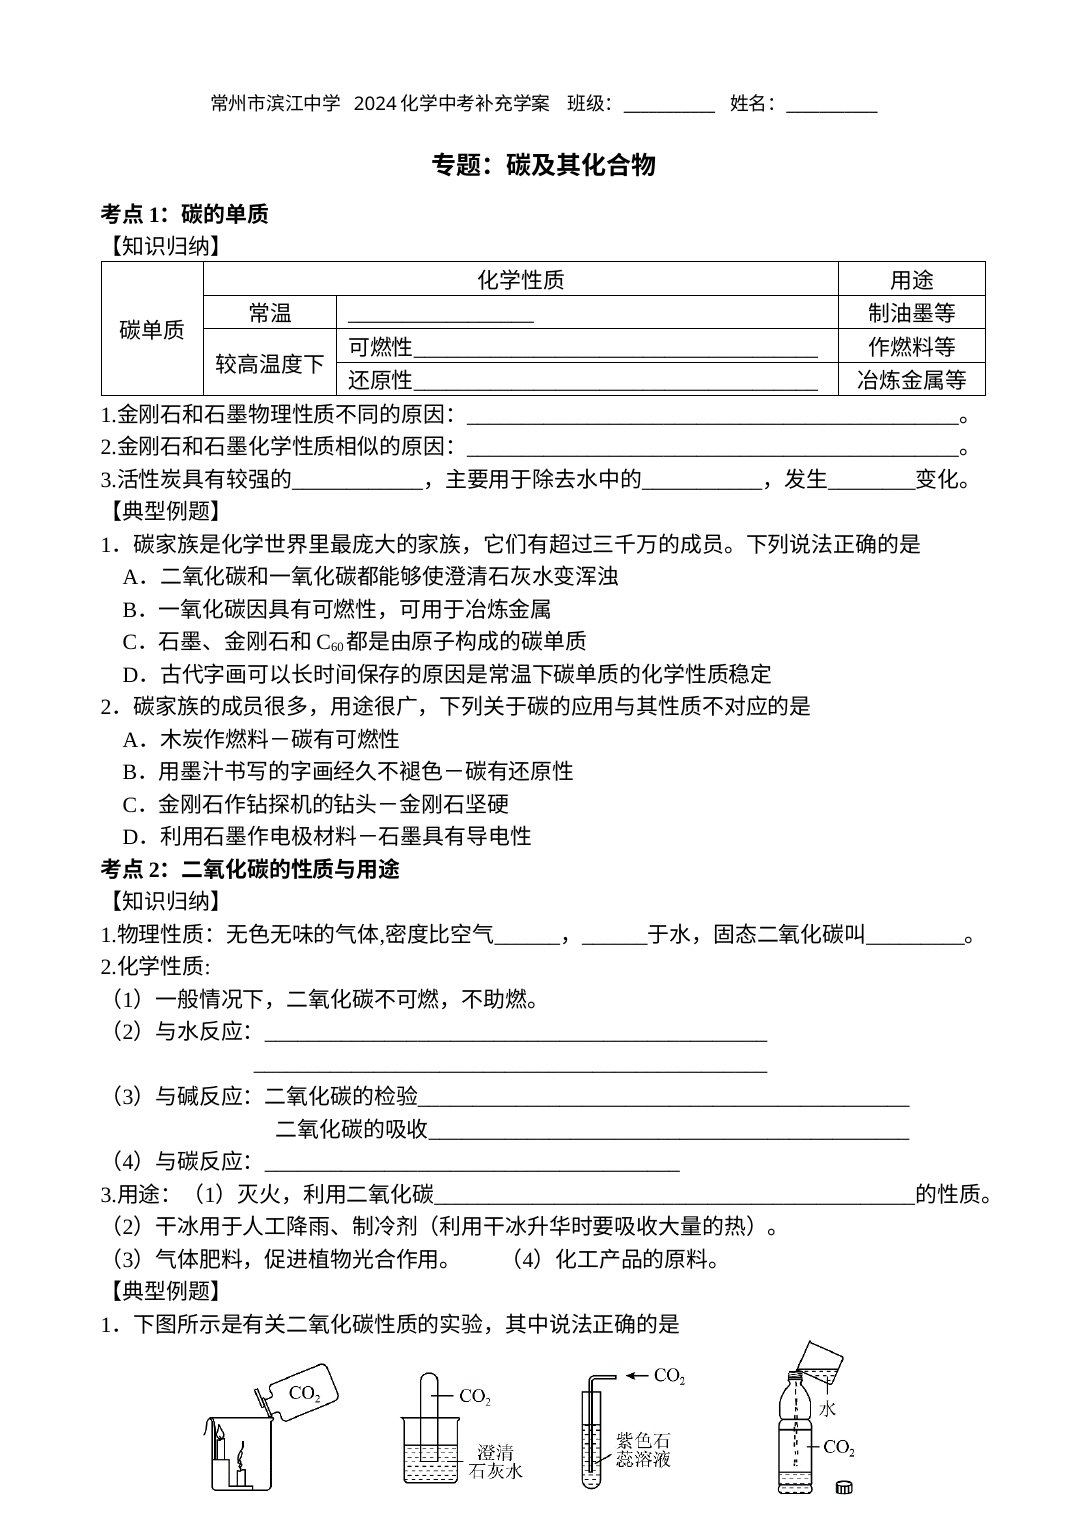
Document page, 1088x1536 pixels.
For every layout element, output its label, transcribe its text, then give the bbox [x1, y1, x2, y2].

text 3.用途：（1）灭火，利用二氧化碳____________________________________________的性质。 [100, 1176, 987, 1209]
text C．石墨、金刚石和C60都是由原子构成的碳单质 [100, 624, 987, 656]
text （2）干冰用于人工降雨、制冷剂（利用干冰升华时要吸收大量的热）。 [100, 1209, 987, 1241]
text _______________________________________________ [100, 1046, 987, 1079]
text 3.活性炭具有较强的____________，主要用于除去水中的___________，发生________变化。 [100, 461, 987, 494]
text D．利用石墨作电极材料－石墨具有导电性 [100, 819, 987, 851]
text A．木炭作燃料－碳有可燃性 [100, 721, 987, 754]
text 1．碳家族是化学世界里最庞大的家族，它们有超过三千万的成员。下列说法正确的是 [100, 526, 987, 559]
text 【典型例题】 [100, 494, 987, 526]
text C．金刚石作钻探机的钻头－金刚石坚硬 [100, 786, 987, 819]
text B．用墨汁书写的字画经久不褪色－碳有还原性 [100, 754, 987, 786]
text 1．下图所示是有关二氧化碳性质的实验，其中说法正确的是 [100, 1306, 987, 1339]
text 1.物理性质：无色无味的气体,密度比空气______，______于水，固态二氧化碳叫_________。 [100, 916, 987, 949]
text 专题：碳及其化合物 [100, 131, 987, 196]
text 【知识归纳】 [100, 884, 987, 916]
table_cell 制油墨等 [839, 296, 985, 328]
text 考点2：二氧化碳的性质与用途 [100, 851, 987, 884]
text （3）与碱反应：二氧化碳的检验_____________________________________________ [100, 1079, 987, 1111]
text D．古代字画可以长时间保存的原因是常温下碳单质的化学性质稳定 [100, 656, 987, 689]
text B．一氧化碳因具有可燃性，可用于冶炼金属 [100, 591, 987, 624]
table_cell 可燃性_____________________________________ [337, 329, 838, 362]
text 2.金刚石和石墨化学性质相似的原因：_____________________________________________。 [100, 429, 987, 461]
text （2）与水反应：______________________________________________ [100, 1014, 987, 1046]
table_cell _________________ [337, 296, 838, 328]
text 【典型例题】 [100, 1274, 987, 1306]
text 二氧化碳的吸收____________________________________________ [100, 1111, 987, 1144]
text 2.化学性质: [100, 949, 987, 981]
table_header 碳单质 [102, 262, 203, 395]
text （4）与碳反应：______________________________________ [100, 1144, 987, 1176]
table_header 化学性质 [204, 262, 838, 295]
picture [201, 1338, 856, 1496]
text 考点1：碳的单质 [100, 196, 987, 229]
text 1.金刚石和石墨物理性质不同的原因：_____________________________________________。 [100, 396, 987, 429]
table_cell 作燃料等 [839, 329, 985, 362]
table_cell 还原性_____________________________________ [337, 363, 838, 395]
text 【知识归纳】 [100, 229, 987, 261]
table_cell 较高温度下 [204, 329, 336, 395]
text 2．碳家族的成员很多，用途很广，下列关于碳的应用与其性质不对应的是 [100, 689, 987, 721]
table_cell 常温 [204, 296, 336, 328]
table_header 用途 [839, 262, 985, 295]
text （3）气体肥料，促进植物光合作用。 （4）化工产品的原料。 [100, 1241, 987, 1274]
text A．二氧化碳和一氧化碳都能够使澄清石灰水变浑浊 [100, 559, 987, 591]
text （1）一般情况下，二氧化碳不可燃，不助燃。 [100, 981, 987, 1014]
table_cell 冶炼金属等 [839, 363, 985, 395]
